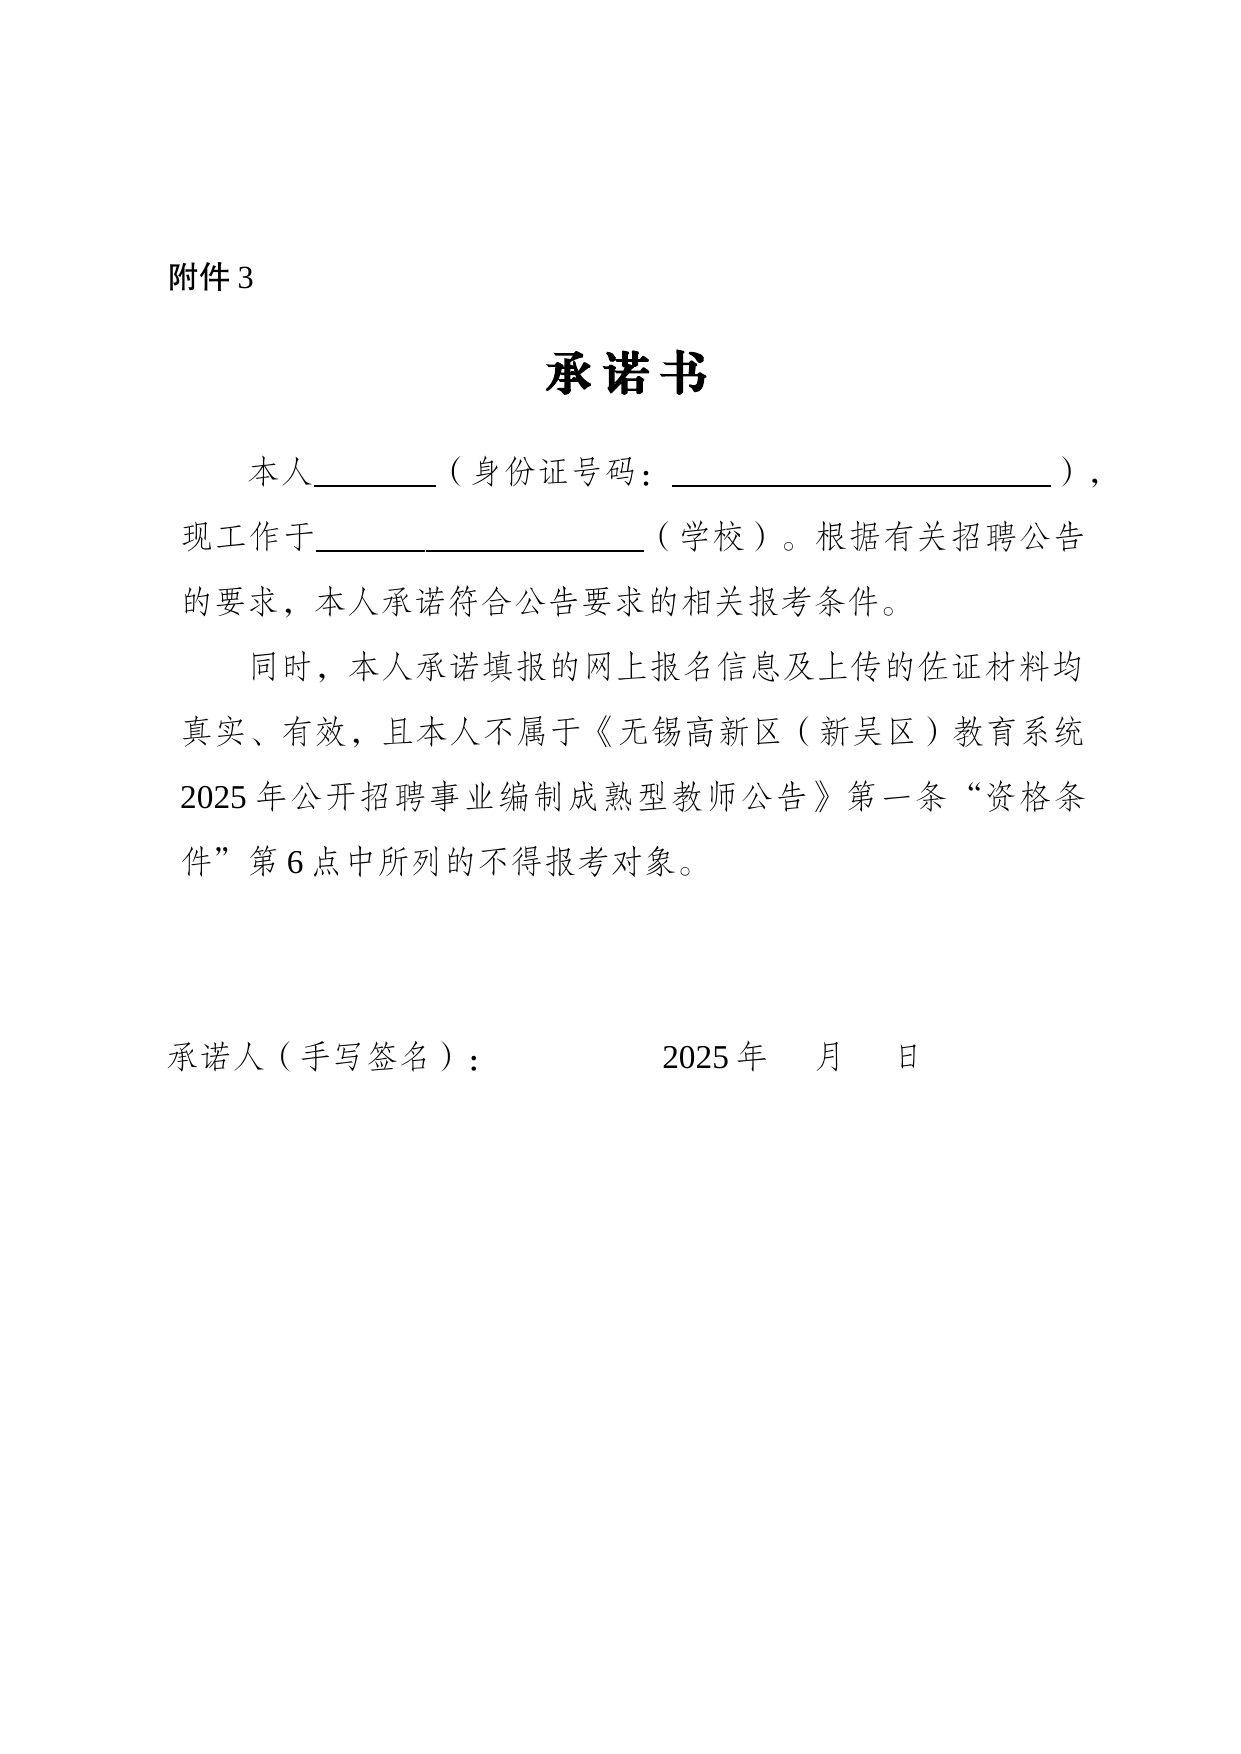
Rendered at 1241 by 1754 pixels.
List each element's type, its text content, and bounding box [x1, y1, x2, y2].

text 同时，本人承诺填报的网上报名信息及上传的佐证材料均真实、有效，且本人不属于《无锡高新区（新吴区）教育系统2025年公开招聘事业编制成熟型教师公告》第一条“资格条件”第6点中所列的不得报考对象。 [180, 816, 1087, 895]
text 承 诺 书 [165, 342, 1087, 407]
text 本人 （身份证号码： ），现工作于 （学校）。根据有关招聘公告的要求，本人承诺符合公告要求的相关报考条件。 [180, 440, 1087, 635]
text 承诺人（手写签名）： 2025年 月 日 [165, 1025, 1009, 1090]
text 附件3 [167, 245, 1087, 310]
text 同时，本人承诺填报的网上报名信息及上传的佐证材料均真实、有效，且本人不属于《无锡高新区（新吴区）教育系统2025年公开招聘事业编制成熟型教师公告》第一条“资格条件”第6点中所列的不得报考对象。 [180, 635, 1087, 779]
